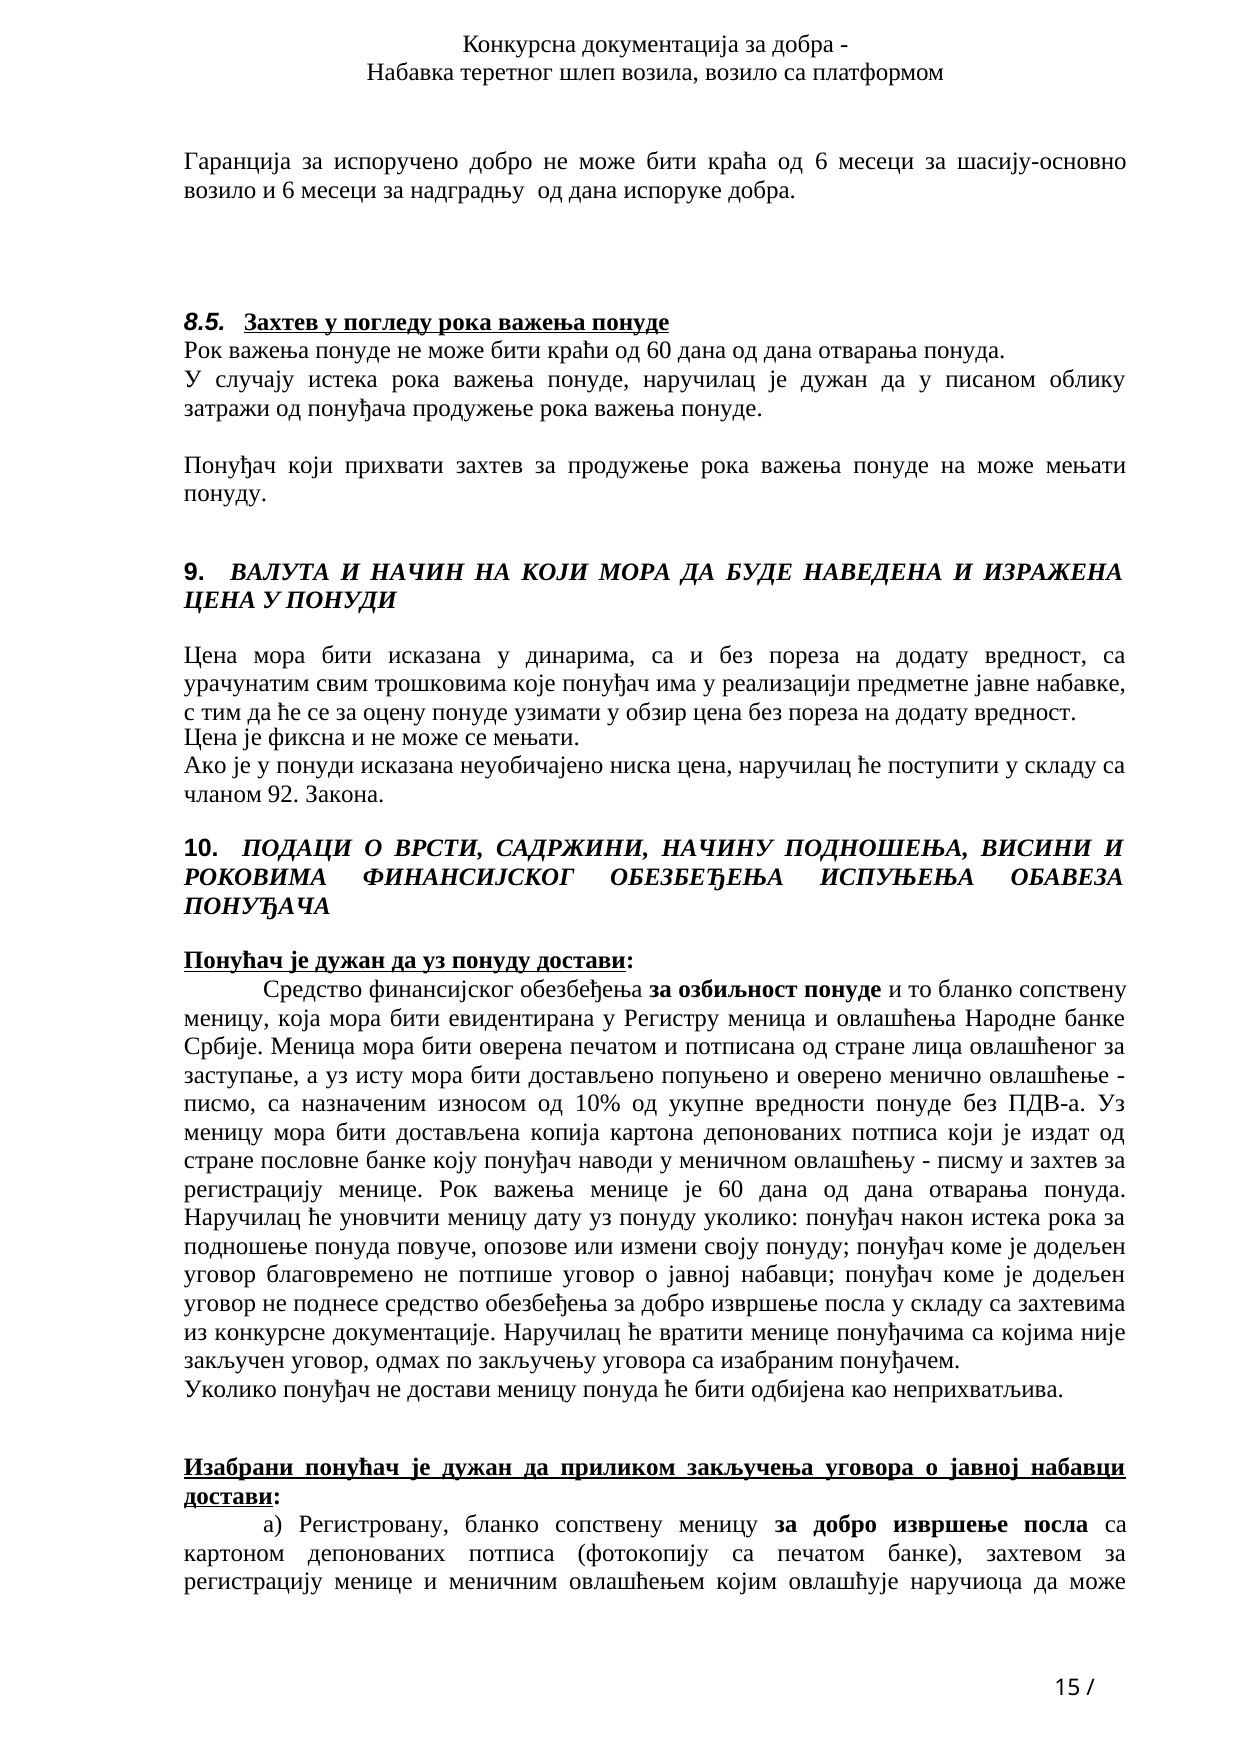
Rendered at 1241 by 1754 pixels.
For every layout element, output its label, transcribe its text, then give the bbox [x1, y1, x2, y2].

text Средство финансијског обезбеђења за озбиљност понуде и то бланко сопствену меницу, која мора бити евидентирана у Регистру меница и овлашћења Народне банке Србије. Меница мора бити оверена печатом и потписана од стране лица овлашћеног за заступање, а уз исту мора бити достављено попуњено и оверено менично овлашћење - писмо, са назначеним износом од 10% од укупне вредности понуде без ПДВ-а. Уз меницу мора бити достављена копија картона депонованих потписа који је издат од стране пословне банке коју понуђач наводи у меничном овлашћењу - писму и захтев за регистрацију менице. Рок важења менице је 60 дана од дана отварања понуда. Наручилац ће уновчити меницу дату уз понуду уколико: понуђач након истека рока за подношење понуда повуче, опозове или измени своју понуду; понуђач коме је додељен уговор благовремено не потпише уговор о јавној набавци; понуђач коме је додељен уговор не поднесе средство обезбеђења за добро извршење посла у складу са захтевима из конкурсне документације. Наручилац ће вратити менице понуђачима са којима није закључен уговор, одмах по закључењу уговора са изабраним понуђачем. [184, 974, 1127, 1374]
list ВАЛУТА И НАЧИН НА КОЈИ МОРА ДА БУДЕ НАВЕДЕНА И ИЗРАЖЕНА ЦЕНА У ПОНУДИ [184, 557, 1127, 615]
text Уколико понуђач не достави меницу понуда ће бити одбијена као неприхватљива. [184, 1374, 1127, 1403]
list Захтев у погледу рока важења понуде [184, 307, 1127, 336]
text У случају истека рока важења понуде, наручилац је дужан да у писаном облику затражи од понуђача продужење рока важења понуде. [184, 364, 1127, 422]
subtitle Понућач је дужан да уз понуду достави: [184, 946, 1127, 974]
text Цена је фиксна и не може се мењати. [184, 726, 1127, 751]
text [184, 1510, 1127, 1595]
text Гаранција за испоручено добро не може бити краћа од 6 месеци за шасију-основно возило и 6 месеци за надградњу од дана испоруке добра. [184, 147, 1127, 204]
text Понуђач који прихвати захтев за продужење рока важења понуде на може мењати понуду. [184, 450, 1127, 507]
subtitle Изабрани понућач је дужан да приликом закључења уговора о јавној набавци достави: [184, 1453, 1127, 1510]
list ПОДАЦИ О ВРСТИ, САДРЖИНИ, НАЧИНУ ПОДНОШЕЊА, ВИСИНИ И РОКОВИМА ФИНАНСИЈСКОГ ОБЕЗБЕЂЕЊА ИСПУЊЕЊА ОБАВЕЗА ПОНУЂАЧА [184, 834, 1127, 921]
text Рок важења понуде не може бити краћи од 60 дана од дана отварања понуда. [184, 336, 1127, 364]
text Цена мора бити исказана у динарима, са и без пореза на додату вредност, са урачунатим свим трошковима које понуђач има у реализацији предметне јавне набавке, с тим да ће се за оцену понуде узимати у обзир цена без пореза на додату вредност. [184, 640, 1127, 726]
text Ако је у понуди исказана неуобичајено ниска цена, наручилац ће поступити у складу са чланом 92. Закона. [184, 751, 1127, 809]
